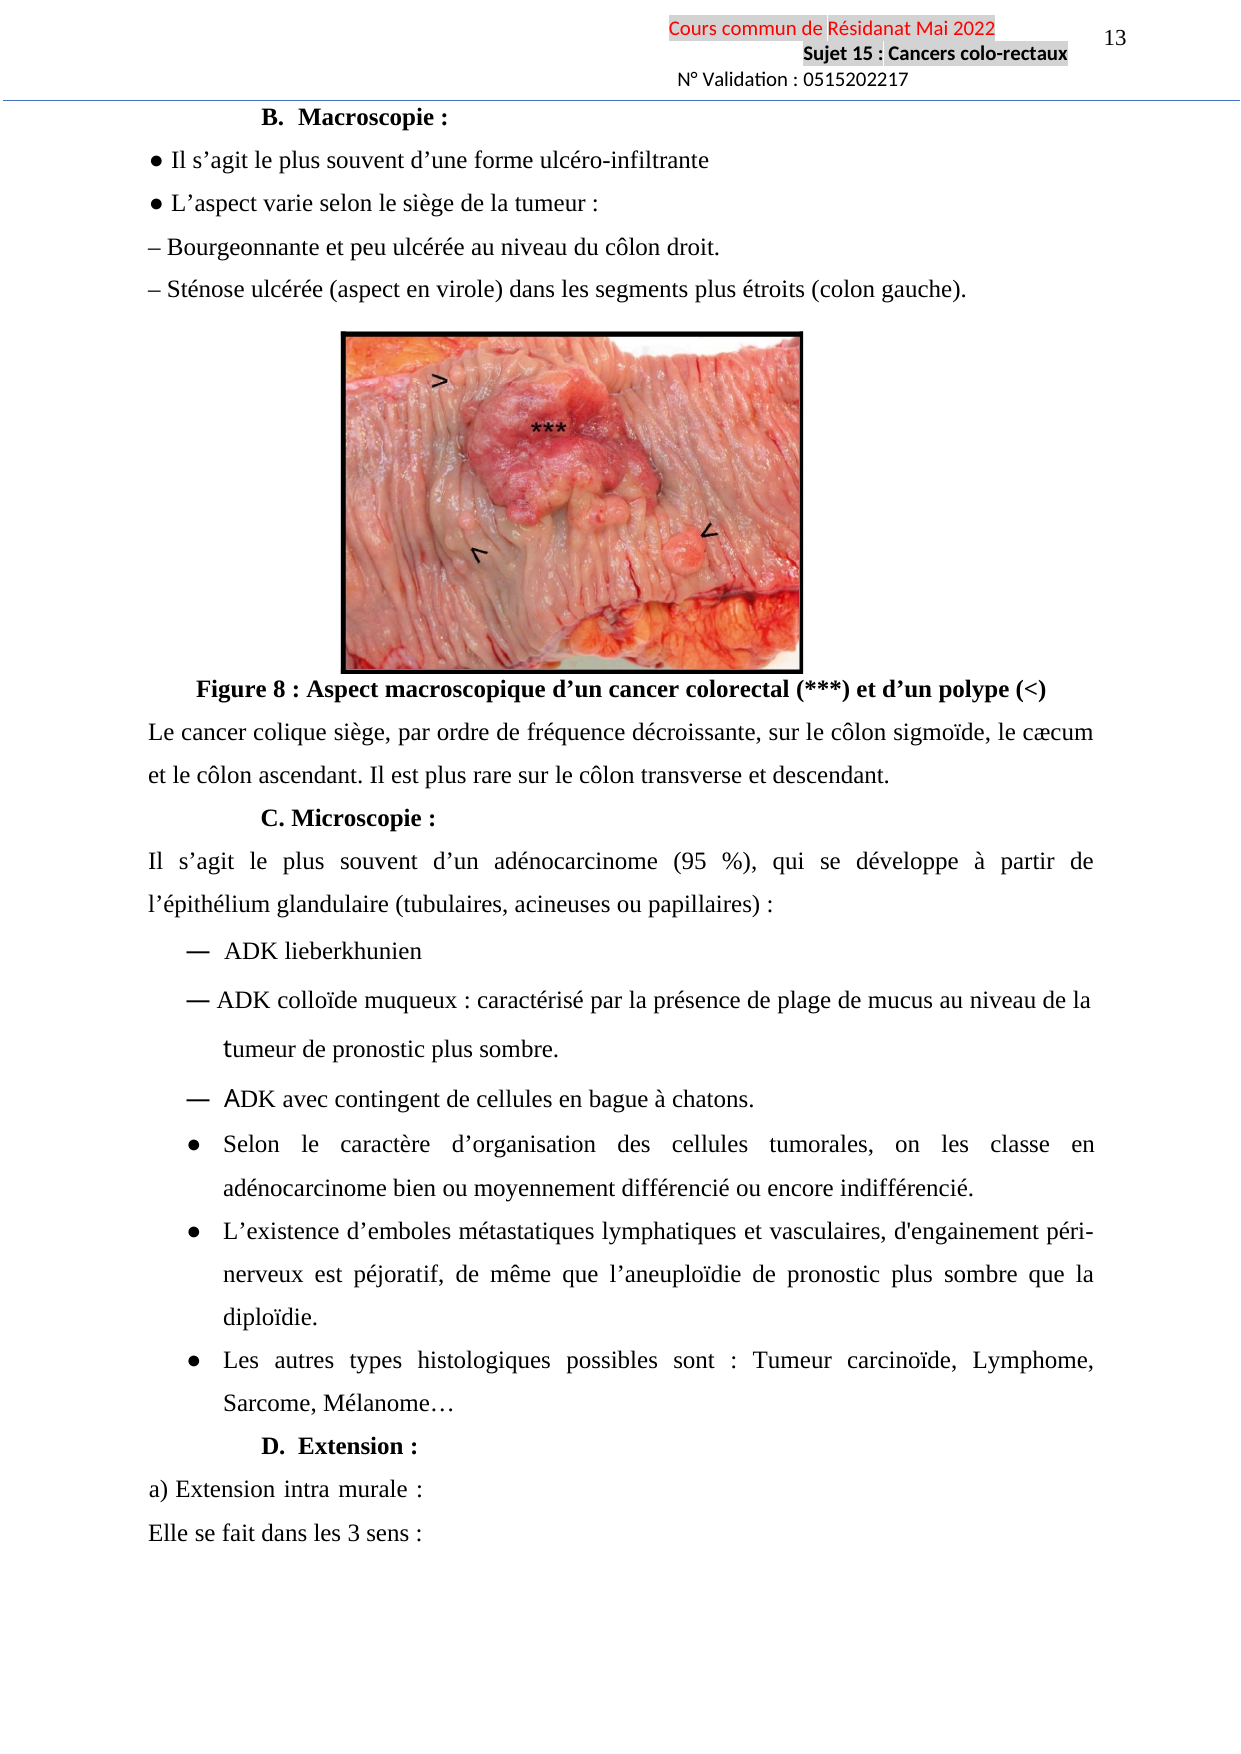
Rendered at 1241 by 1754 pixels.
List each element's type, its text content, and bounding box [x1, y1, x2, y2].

list ADK colloïde muqueux : caractérisé par la présence de plage de mucus au niveau de la [185, 982, 1153, 1016]
text Le cancer colique siège, par ordre de fréquence décroissante, sur le côlon sigmoïde, le cæcum et le côlon ascendant. Il est plus rare sur le côlon transverse et descendant. [148, 717, 1095, 789]
subtitle Microscopie : [260, 804, 1153, 832]
picture [340, 331, 804, 674]
list Extension intra murale : Elle se fait dans les 3 sens : [148, 1474, 423, 1546]
text Il s’agit le plus souvent d’un adénocarcinome (95 %), qui se développe à partir de l’épithélium glandulaire (tubulaires, acineuses ou papillaires) : [148, 846, 1094, 918]
subtitle Extension : [261, 1431, 1153, 1460]
list ADK lieberkhunien [185, 933, 1153, 967]
list Il s’agit le plus souvent d’une forme ulcéro-infiltrante [148, 145, 1153, 174]
list Selon le caractère d’organisation des cellules tumorales, on les classe en adénocarcinome bien ou moyennement différencié ou encore indifférencié. [186, 1129, 1095, 1201]
list L’existence d’emboles métastatiques lymphatiques et vasculaires, d'engainement péri- nerveux est péjoratif, de même que l’aneuploïdie de pronostic plus sombre que la diploïdie. [186, 1216, 1095, 1331]
list Sténose ulcérée (aspect en virole) dans les segments plus étroits (colon gauche). [148, 274, 1153, 303]
list ADK avec contingent de cellules en bague à chatons. [185, 1080, 1153, 1114]
list Bourgeonnante et peu ulcérée au niveau du côlon droit. [148, 232, 1153, 260]
subtitle Macroscopie : [261, 102, 1153, 131]
list Les autres types histologiques possibles sont : Tumeur carcinoïde, Lymphome, Sarcome, Mélanome… [186, 1345, 1095, 1417]
text tumeur de pronostic plus sombre. [223, 1031, 1153, 1065]
list L’aspect varie selon le siège de la tumeur : [148, 188, 1153, 217]
